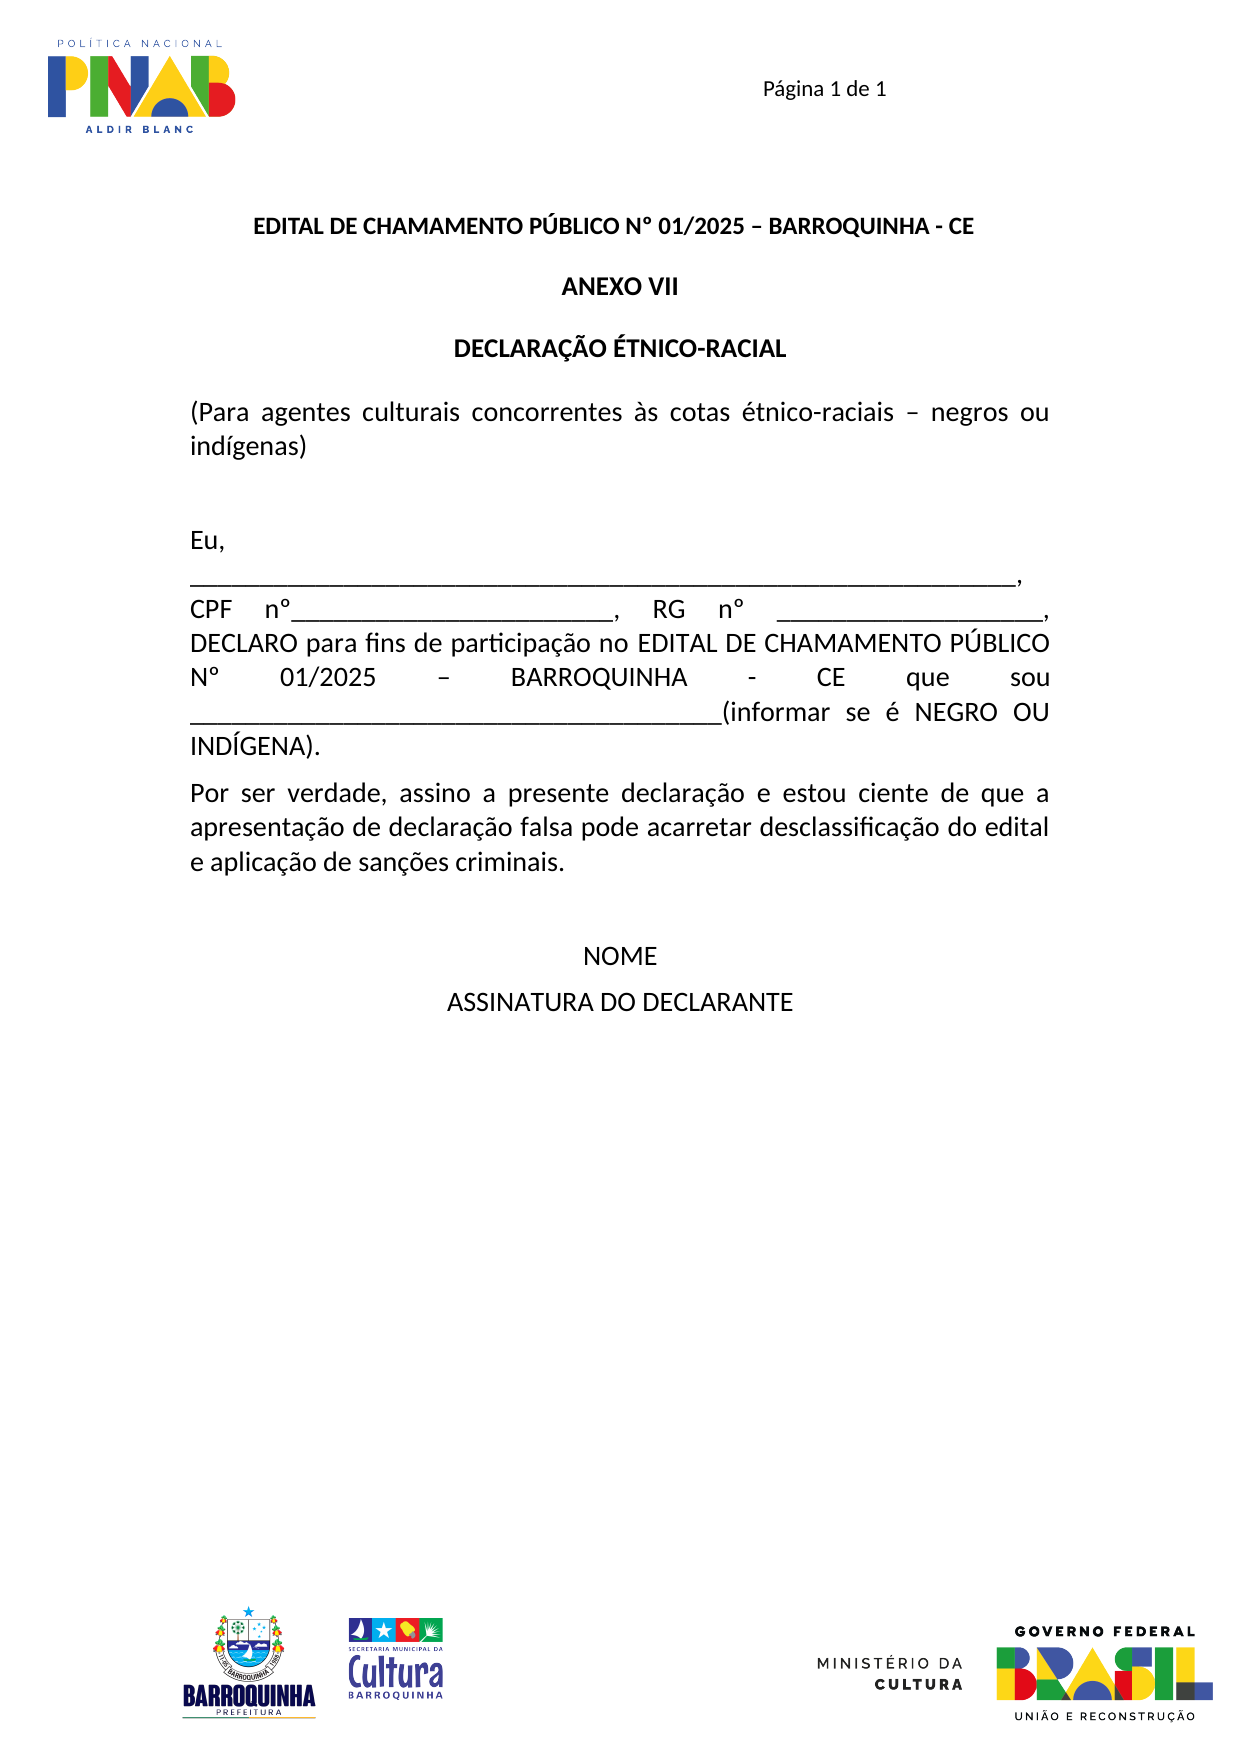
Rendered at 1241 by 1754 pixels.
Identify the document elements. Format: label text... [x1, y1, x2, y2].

text EDITAL DE CHAMAMENTO PÚBLICO Nº 01/2025 – BARROQUINHA - CE [177, 210, 1051, 240]
text ASSINATURA DO DECLARANTE [190, 984, 1051, 1019]
text (Para agentes culturais concorrentes às cotas étnico-raciais – negros ou indígenas) [190, 394, 1051, 463]
text Eu, ___________________________________________________________, CPF nº_______________________, RG nº ___________________, DECLARO para fins de participação no EDITAL DE CHAMAMENTO PÚBLICO Nº 01/2025 – BARROQUINHA - CE que sou ______________________________________(informar se é NEGRO OU INDÍGENA). [190, 522, 1051, 763]
text DECLARAÇÃO ÉTNICO-RACIAL [177, 332, 1063, 365]
text NOME [190, 938, 1051, 972]
text Por ser verdade, assino a presente declaração e estou ciente de que a apresentação de declaração falsa pode acarretar desclassificação do edital e aplicação de sanções criminais. [190, 775, 1051, 878]
picture [3, 2, 1241, 1752]
text ANEXO VII [177, 269, 1063, 302]
